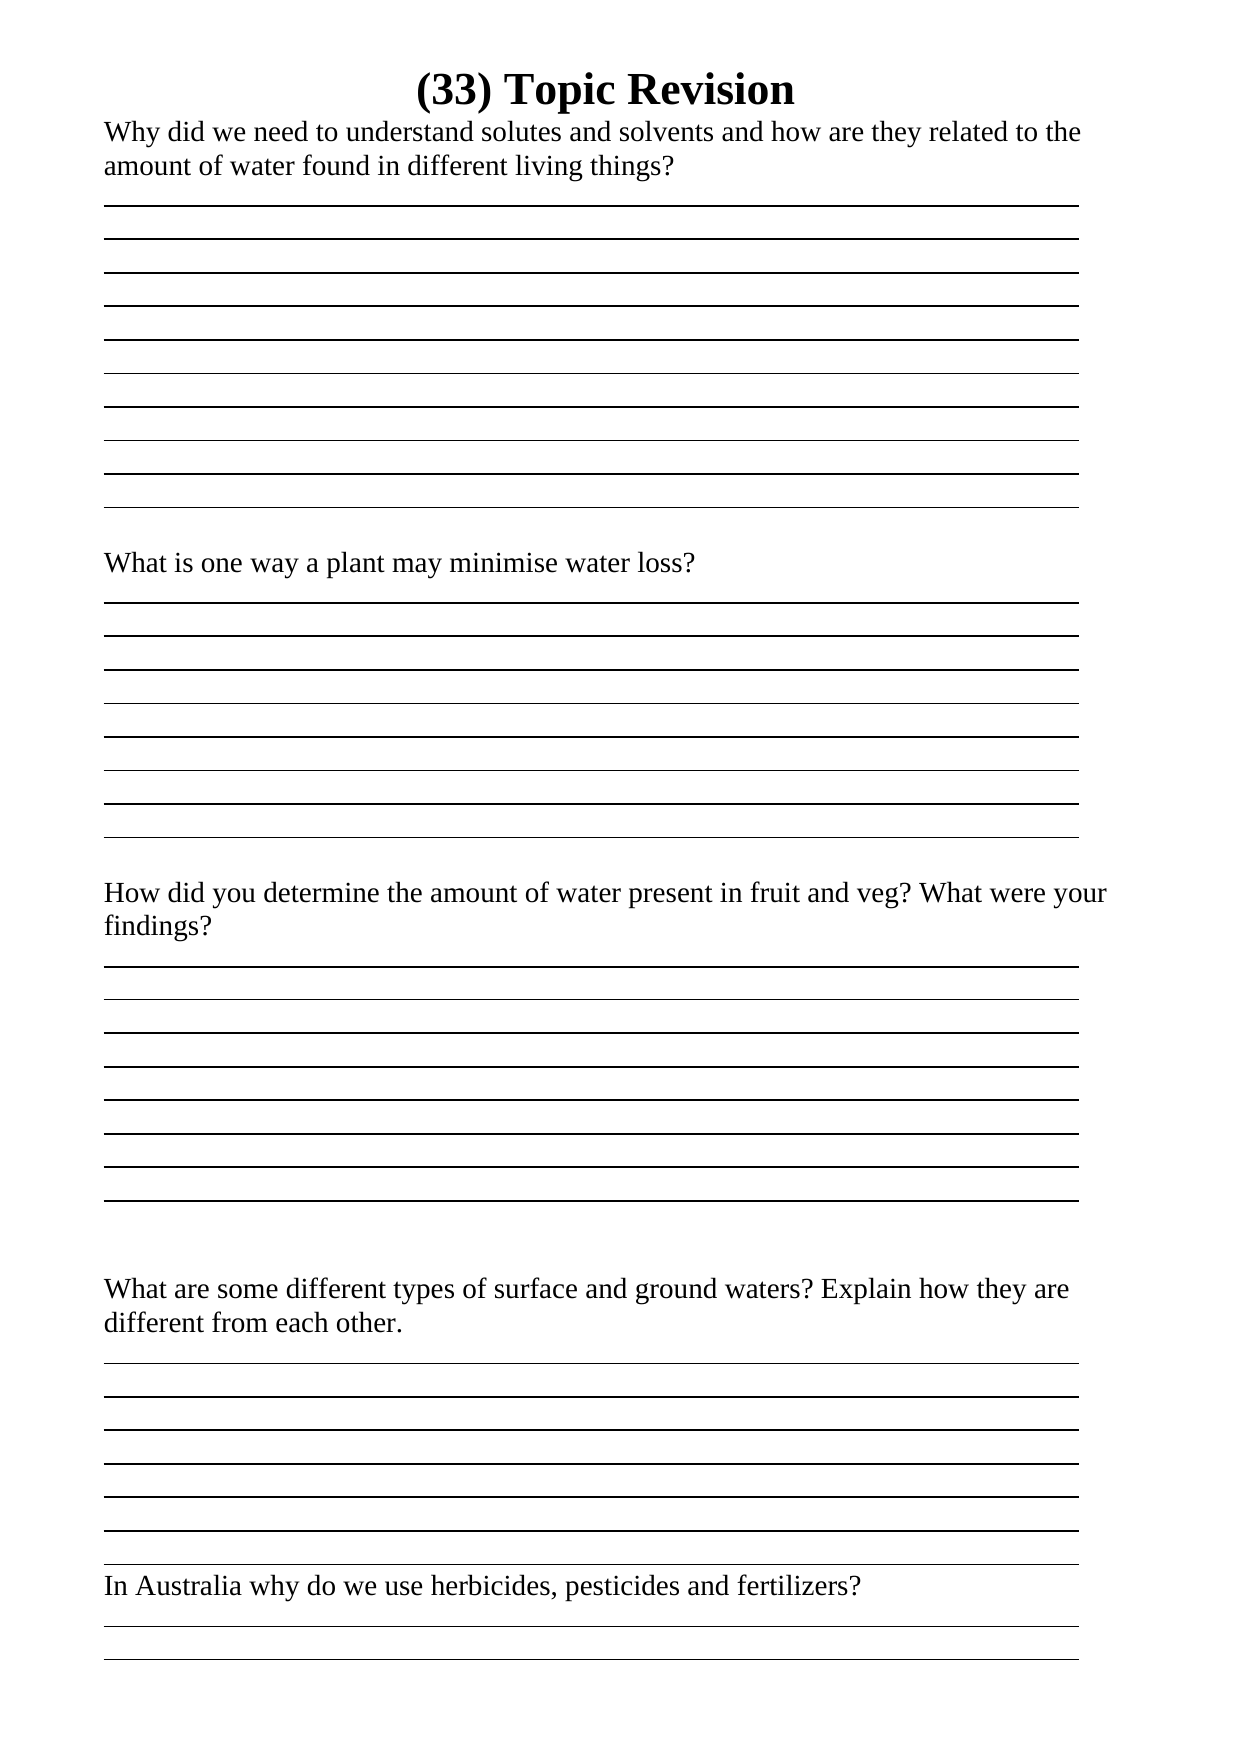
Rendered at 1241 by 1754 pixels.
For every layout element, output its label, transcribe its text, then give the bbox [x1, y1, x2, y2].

text What is one way a plant may minimise water loss? [103, 545, 1107, 578]
text (33) Topic Revision [103, 62, 1107, 114]
text What are some different types of surface and ground waters? Explain how they are different from each other. [103, 1272, 1107, 1339]
text Why did we need to understand solutes and solvents and how are they related to the amount of water found in different living things? [103, 114, 1107, 181]
text In Australia why do we use herbicides, pesticides and fertilizers? [103, 1568, 1107, 1602]
text How did you determine the amount of water present in fruit and veg? What were your findings? [103, 875, 1107, 942]
